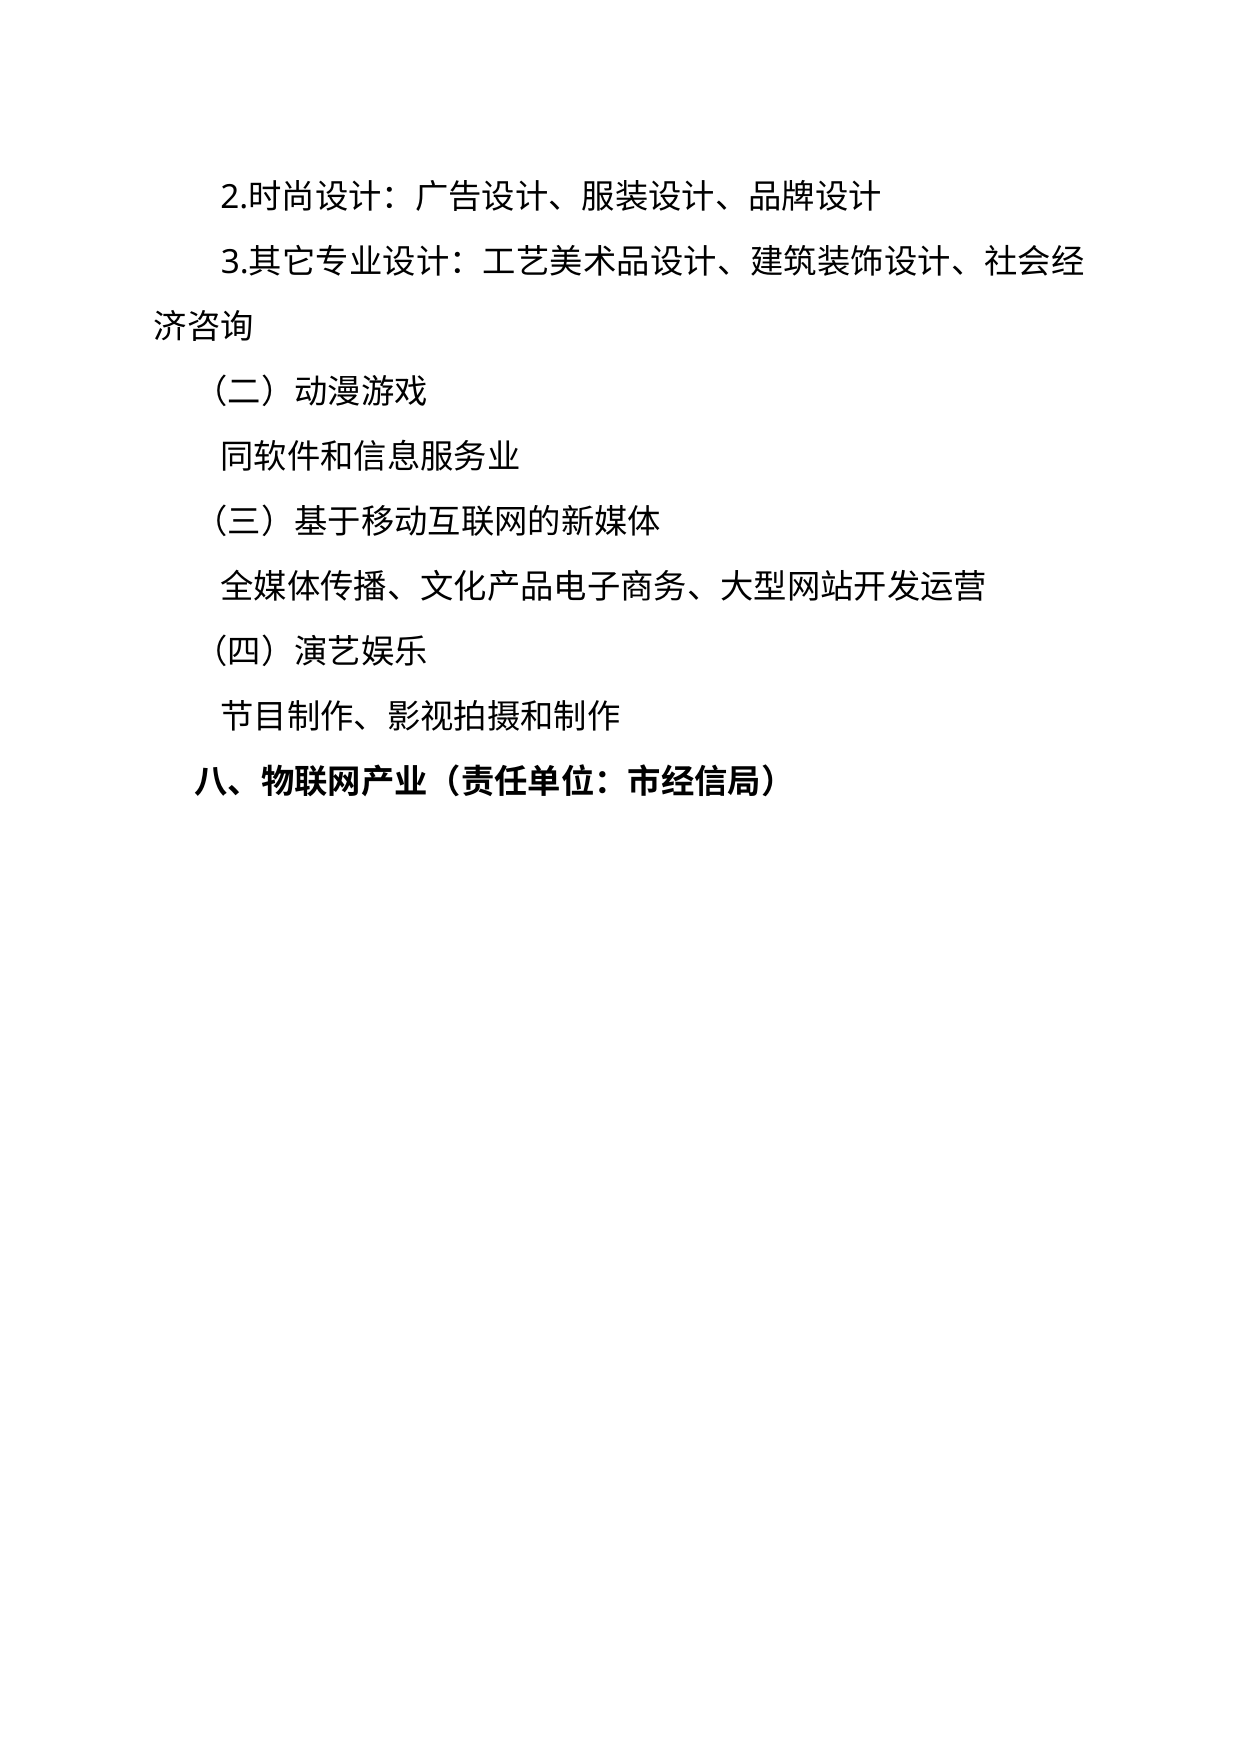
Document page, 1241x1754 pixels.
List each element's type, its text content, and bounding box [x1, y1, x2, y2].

text 同软件和信息服务业 [153, 422, 1087, 487]
text 八、物联网产业（责任单位：市经信局） [153, 747, 1087, 812]
text （二）动漫游戏 [153, 357, 1087, 422]
text 全媒体传播、文化产品电子商务、大型网站开发运营 [153, 552, 1087, 617]
text （三）基于移动互联网的新媒体 [153, 487, 1087, 552]
text 节目制作、影视拍摄和制作 [153, 682, 1087, 747]
text 2.时尚设计：广告设计、服装设计、品牌设计 [153, 162, 1087, 227]
text 3.其它专业设计：工艺美术品设计、建筑装饰设计、社会经济咨询 [153, 227, 1087, 357]
text （四）演艺娱乐 [153, 617, 1087, 682]
